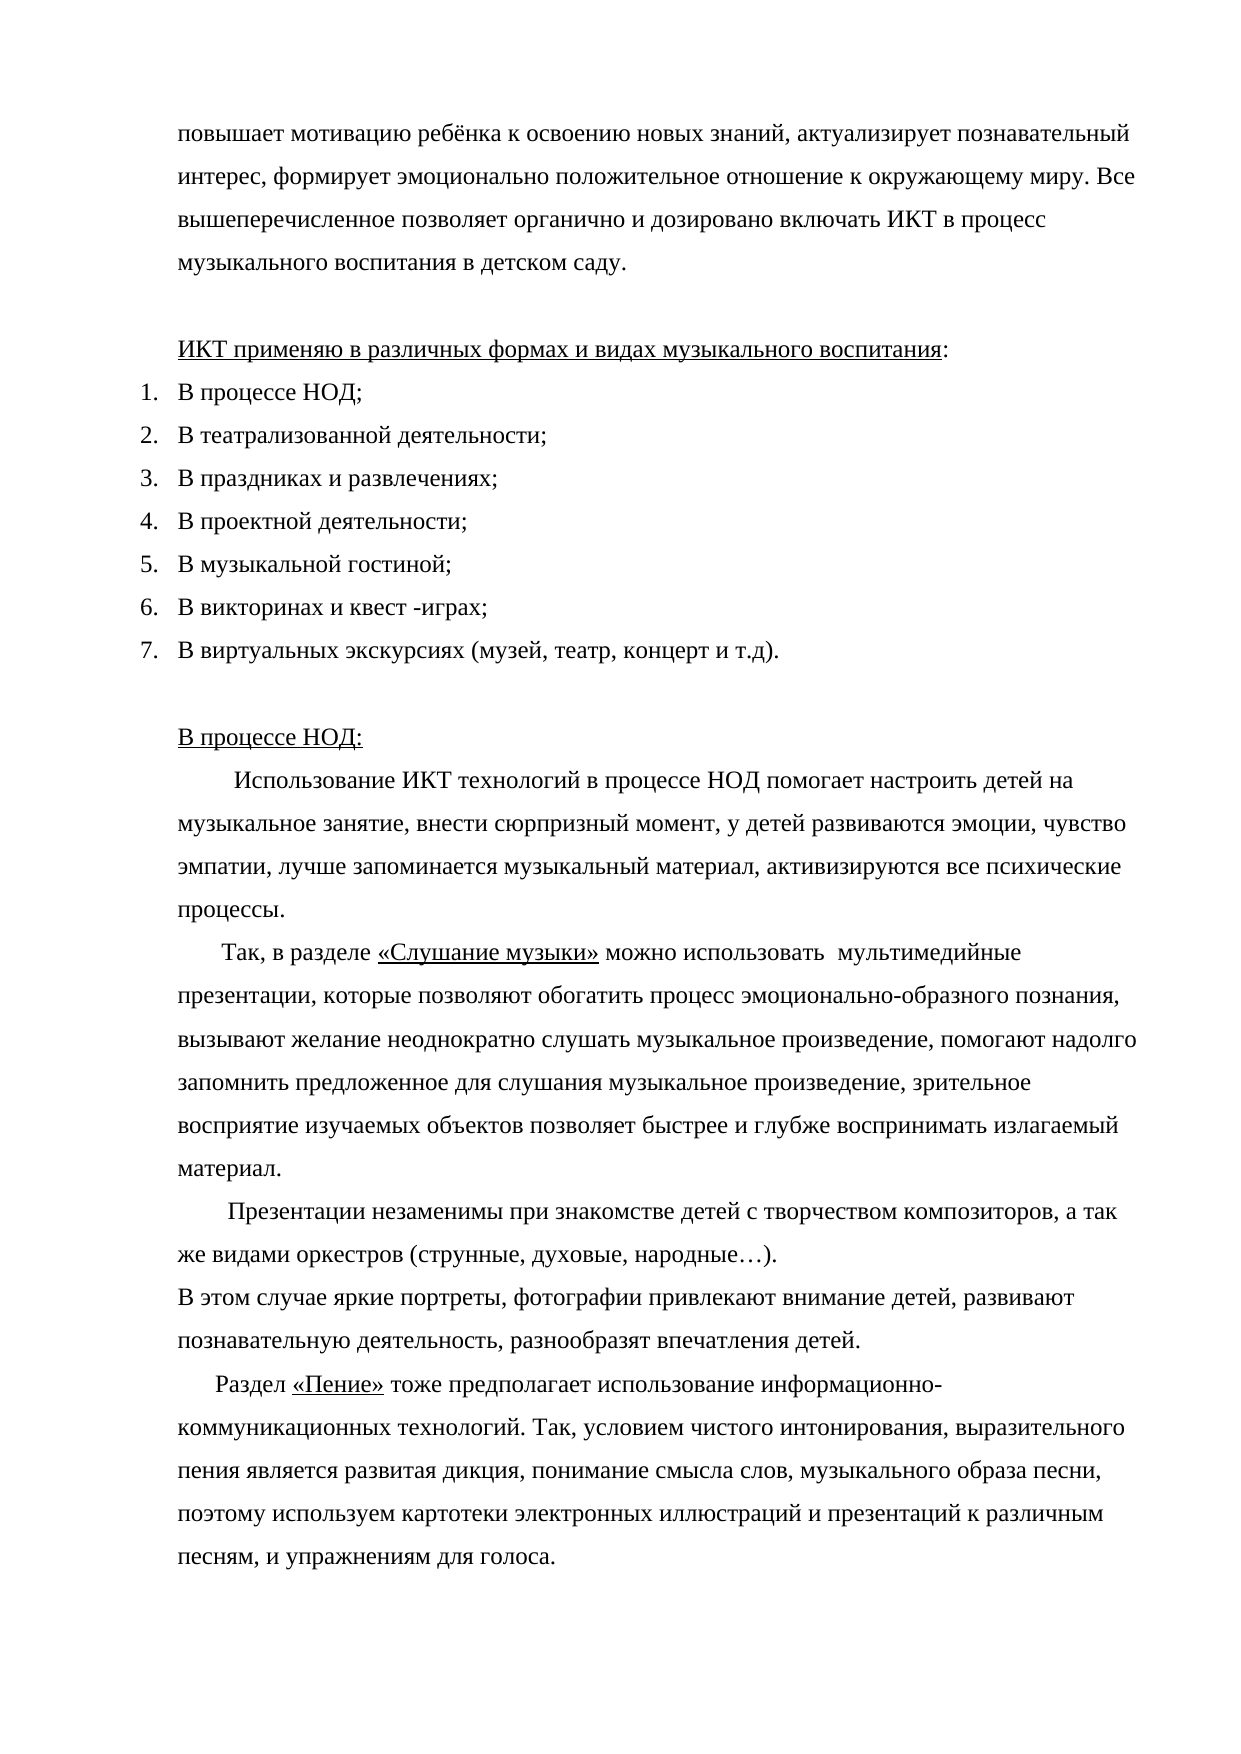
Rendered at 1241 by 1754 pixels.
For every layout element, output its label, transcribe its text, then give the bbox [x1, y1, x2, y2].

text Раздел «Пение» тоже предполагает использование информационно-коммуникационных технологий. Так, условием чистого интонирования, выразительного пения является развитая дикция, понимание смысла слов, музыкального образа песни, поэтому используем картотеки электронных иллюстраций и презентаций к различным песням, и упражнениям для голоса. [177, 1369, 1152, 1570]
list В музыкальной гостиной; [140, 549, 1152, 578]
text Презентации незаменимы при знакомстве детей с творчеством композиторов, а так же видами оркестров (струнные, духовые, народные…). [177, 1196, 1152, 1268]
list В праздниках и развлечениях; [140, 463, 1152, 492]
text ИКТ применяю в различных формах и видах музыкального воспитания: [177, 334, 1152, 362]
text Так, в разделе «Слушание музыки» можно использовать мультимедийные презентации, которые позволяют обогатить процесс эмоционально-образного познания, вызывают желание неоднократно слушать музыкальное произведение, помогают надолго запомнить предложенное для слушания музыкальное произведение, зрительное восприятие изучаемых объектов позволяет быстрее и глубже воспринимать излагаемый материал. [177, 937, 1152, 1182]
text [177, 118, 1152, 276]
text В этом случае яркие портреты, фотографии привлекают внимание детей, развивают познавательную деятельность, разнообразят впечатления детей. [177, 1282, 1152, 1354]
list В виртуальных экскурсиях (музей, театр, концерт и т.д). [140, 636, 1152, 664]
text В процессе НОД: [177, 722, 1152, 751]
list В викторинах и квест -играх; [140, 592, 1152, 621]
list В проектной деятельности; [140, 506, 1152, 535]
list В театрализованной деятельности; [140, 420, 1152, 449]
text Использование ИКТ технологий в процессе НОД помогает настроить детей на музыкальное занятие, внести сюрпризный момент, у детей развиваются эмоции, чувство эмпатии, лучше запоминается музыкальный материал, активизируются все психические процессы. [177, 765, 1152, 923]
list В процессе НОД; [140, 377, 1152, 406]
